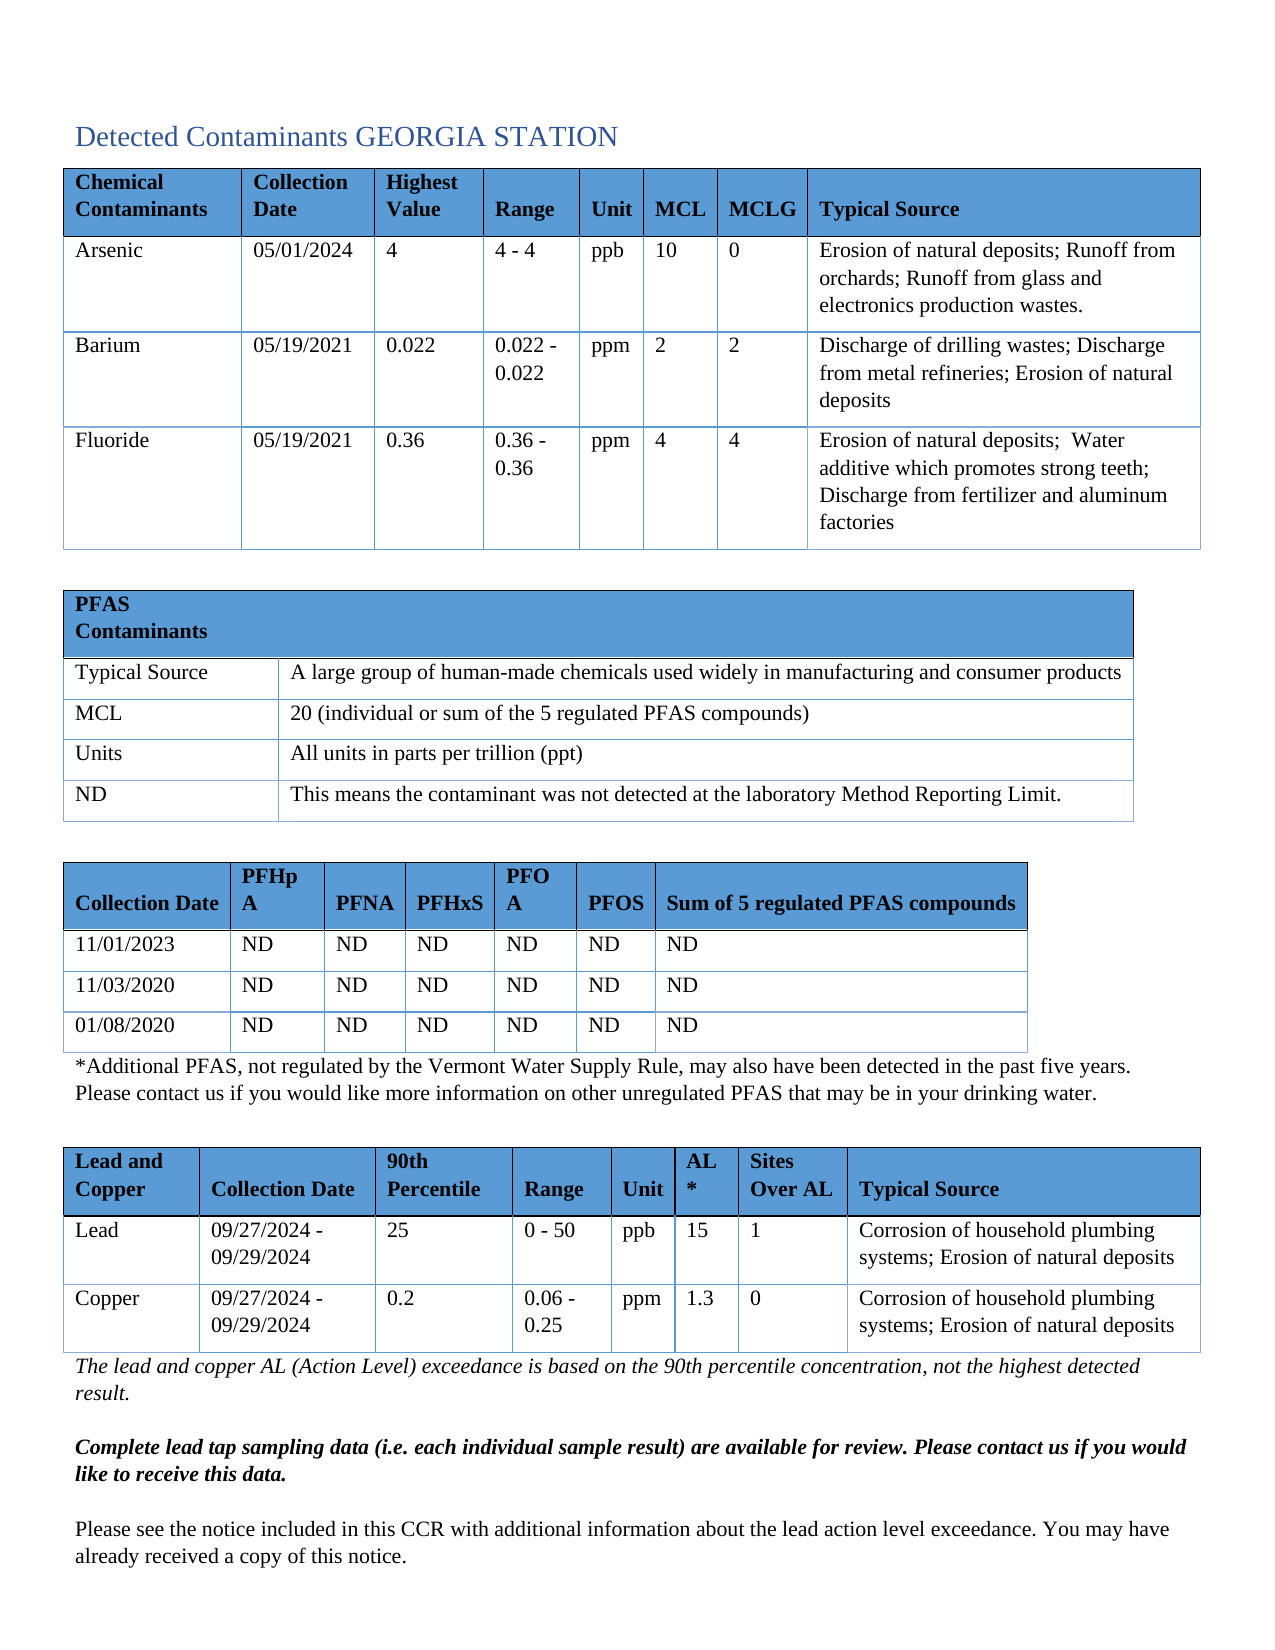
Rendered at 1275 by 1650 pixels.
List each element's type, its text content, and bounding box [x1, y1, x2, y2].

table_header Highest Value [375, 169, 483, 236]
table_cell All units in parts per trillion (ppt) [279, 740, 1133, 780]
table_cell Lead [64, 1217, 199, 1284]
table_cell 0.06 - 0.25 [513, 1285, 611, 1352]
table_cell 09/27/2024 - 09/29/2024 [200, 1285, 375, 1352]
table_cell This means the contaminant was not detected at the laboratory Method Reporting Limit. [279, 781, 1133, 821]
table_cell Fluoride [64, 428, 241, 549]
table_cell 1 [739, 1217, 847, 1284]
table_cell Copper [64, 1285, 199, 1352]
table_header PFNA [325, 863, 405, 929]
table_cell Barium [64, 333, 241, 426]
table_cell 4 - 4 [484, 237, 579, 331]
table_cell 4 [375, 237, 483, 331]
table_cell ppm [580, 428, 643, 549]
table_cell ND [656, 931, 1027, 971]
table_cell ND [325, 1013, 405, 1052]
table_cell ND [406, 931, 494, 971]
table_header Typical Source [808, 169, 1200, 236]
table_cell ND [231, 972, 324, 1011]
table_header [279, 591, 1133, 657]
table_header Range [513, 1148, 611, 1215]
table_cell 05/19/2021 [242, 428, 374, 549]
table_cell Discharge of drilling wastes; Discharge from metal refineries; Erosion of natural deposits [808, 333, 1200, 426]
table_cell ND [231, 931, 324, 971]
table_cell 2 [644, 333, 717, 426]
table_header PFAS Contaminants [64, 591, 279, 657]
table_cell ND [406, 1013, 494, 1052]
table_cell ND [495, 972, 576, 1011]
table_cell 09/27/2024 - 09/29/2024 [200, 1217, 375, 1284]
table_cell ND [325, 931, 405, 971]
table_cell 11/03/2020 [64, 972, 230, 1011]
table_cell 0 - 50 [513, 1217, 611, 1284]
table_cell ND [325, 972, 405, 1011]
table_cell 0.36 [375, 428, 483, 549]
table_cell 0 [718, 237, 807, 331]
table_cell 10 [644, 237, 717, 331]
table_cell Corrosion of household plumbing systems; Erosion of natural deposits [848, 1217, 1200, 1284]
table_header Collection Date [64, 863, 230, 929]
table_cell 0.022 [375, 333, 483, 426]
table_cell ppb [580, 237, 643, 331]
table_cell Corrosion of household plumbing systems; Erosion of natural deposits [848, 1285, 1200, 1352]
table_header Lead and Copper [64, 1148, 199, 1215]
table_cell ND [577, 972, 655, 1011]
table_cell ND [406, 972, 494, 1011]
table_cell 15 [676, 1217, 738, 1284]
table_cell 20 (individual or sum of the 5 regulated PFAS compounds) [279, 700, 1133, 739]
table_cell ND [577, 931, 655, 971]
table_cell ppb [612, 1217, 674, 1284]
table_header Chemical Contaminants [64, 169, 241, 236]
table_cell ND [495, 931, 576, 971]
text *Additional PFAS, not regulated by the Vermont Water Supply Rule, may also have been detected in the past five years. Please contact us if you would like more information on other unregulated PFAS that may be in your drinking water. [75, 1053, 1189, 1133]
table_cell ND [577, 1013, 655, 1052]
table_cell 4 [644, 428, 717, 549]
table_cell 05/01/2024 [242, 237, 374, 331]
table_header 90th Percentile [376, 1148, 512, 1215]
table_cell ppm [612, 1285, 674, 1352]
table_header Sum of 5 regulated PFAS compounds [656, 863, 1027, 929]
table_cell Typical Source [64, 659, 278, 699]
text The lead and copper AL (Action Level) exceedance is based on the 90th percentile concentration, not the highest detected result. Complete lead tap sampling data (i.e. each individual sample result) are available for review. Please contact us if you would like to receive this data. Please see the notice included in this CCR with additional information about the lead action level exceedance. You may have already received a copy of this notice. [75, 1353, 1189, 1595]
table_header Range [484, 169, 579, 236]
table_cell ND [231, 1013, 324, 1052]
table_cell 4 [718, 428, 807, 549]
table_cell ND [656, 1013, 1027, 1052]
subtitle Detected Contaminants GEORGIA STATION [75, 119, 1189, 153]
table_header Unit [612, 1148, 674, 1215]
table_header Collection Date [200, 1148, 375, 1215]
table_cell 01/08/2020 [64, 1013, 230, 1052]
table_cell 05/19/2021 [242, 333, 374, 426]
table_cell 2 [718, 333, 807, 426]
table_header Collection Date [242, 169, 374, 236]
table_header Unit [580, 169, 643, 236]
table_cell 11/01/2023 [64, 931, 230, 971]
table_cell 0.36 - 0.36 [484, 428, 579, 549]
table_cell A large group of human-made chemicals used widely in manufacturing and consumer products [279, 659, 1133, 699]
table_cell Erosion of natural deposits; Runoff from orchards; Runoff from glass and electronics production wastes. [808, 237, 1200, 331]
table_cell 0.022 - 0.022 [484, 333, 579, 426]
table_cell 1.3 [676, 1285, 738, 1352]
table_header AL* [676, 1148, 738, 1215]
table_header MCL [644, 169, 717, 236]
table_cell ND [495, 1013, 576, 1052]
table_cell 0.2 [376, 1285, 512, 1352]
table_cell ppm [580, 333, 643, 426]
table_header PFOS [577, 863, 655, 929]
table_header PFOA [495, 863, 576, 929]
table_cell 25 [376, 1217, 512, 1284]
table_header Sites Over AL [739, 1148, 847, 1215]
table_header PFHpA [231, 863, 324, 929]
table_header Typical Source [848, 1148, 1200, 1215]
table_header PFHxS [406, 863, 494, 929]
table_cell 0 [739, 1285, 847, 1352]
table_cell MCL [64, 700, 278, 739]
table_cell Erosion of natural deposits; Water additive which promotes strong teeth; Discharge from fertilizer and aluminum factories [808, 428, 1200, 549]
table_cell ND [64, 781, 278, 821]
table_cell Arsenic [64, 237, 241, 331]
table_cell ND [656, 972, 1027, 1011]
table_cell Units [64, 740, 278, 780]
table_header MCLG [718, 169, 807, 236]
